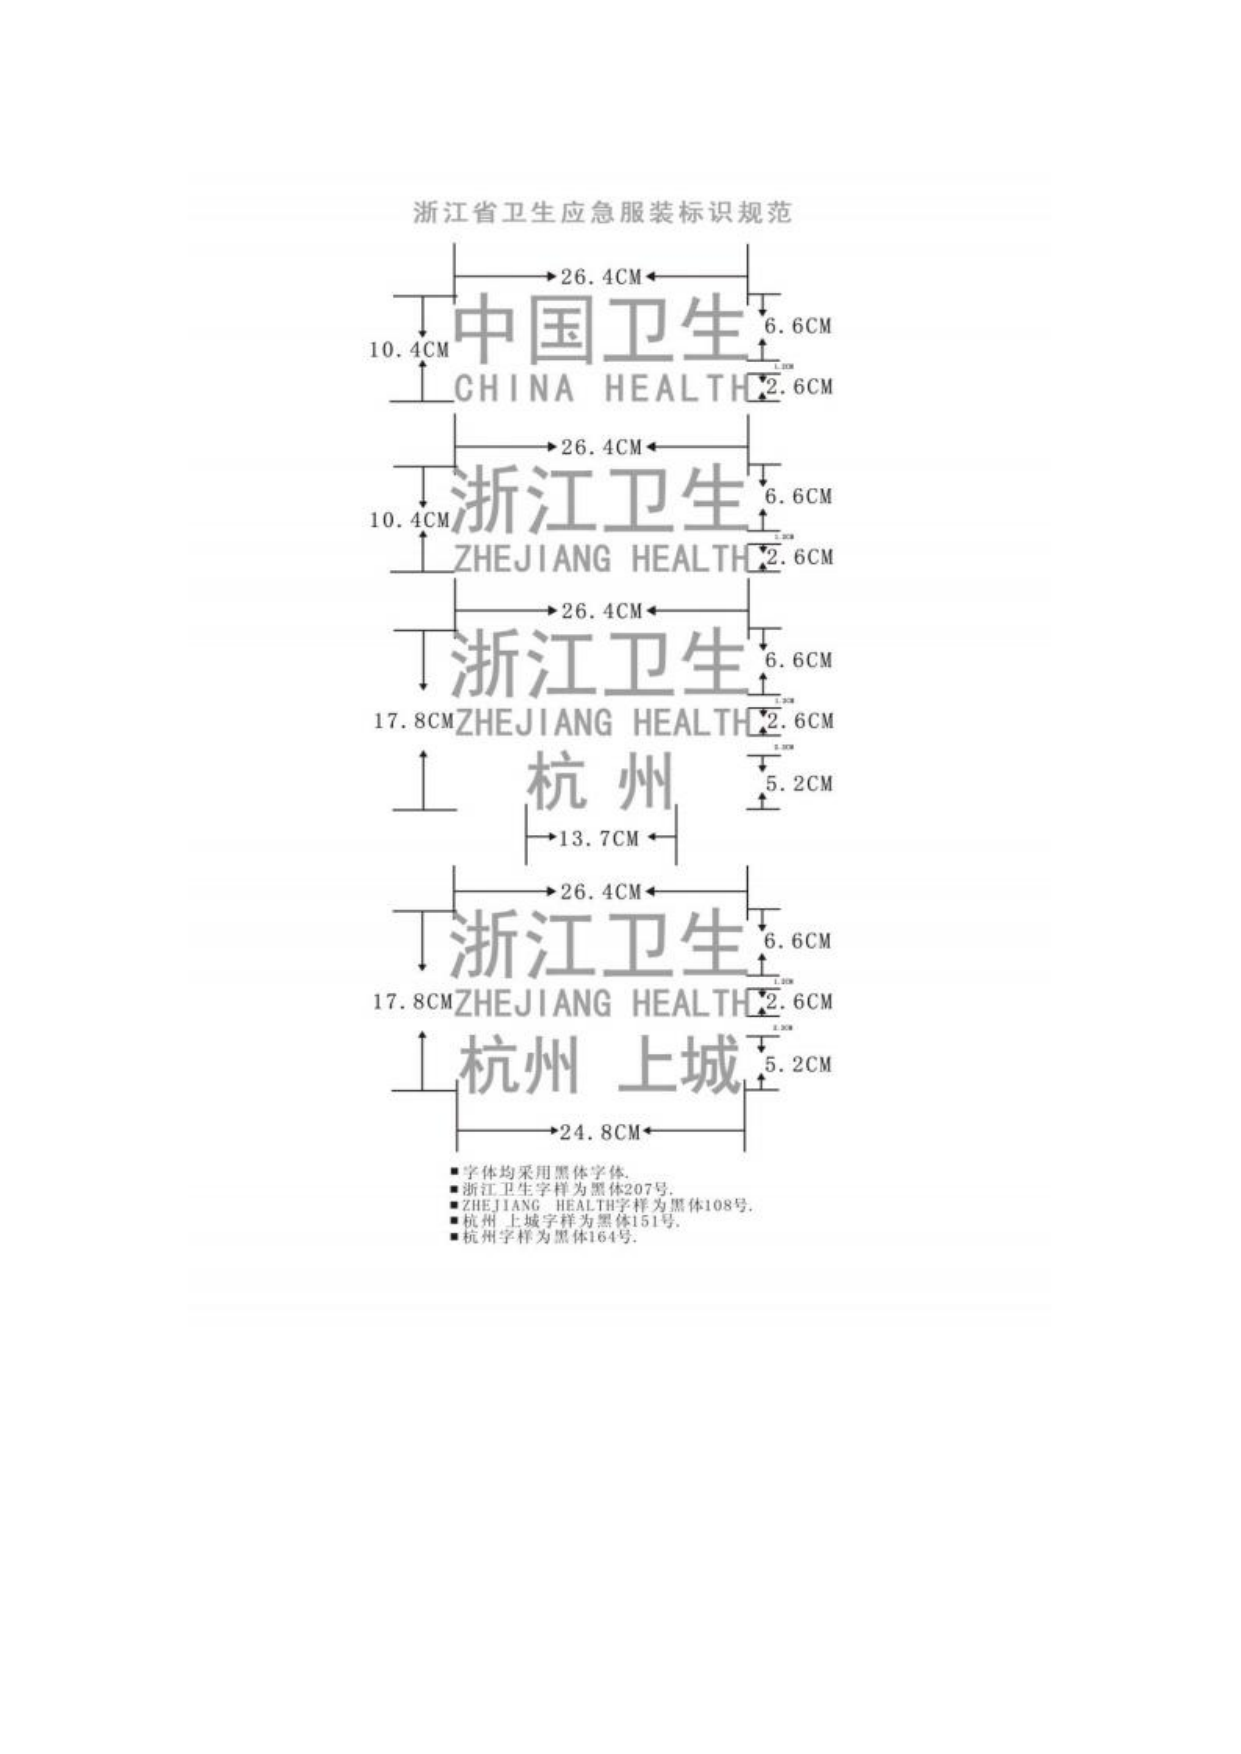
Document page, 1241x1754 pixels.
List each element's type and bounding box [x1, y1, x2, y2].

picture [187, 162, 1052, 1327]
